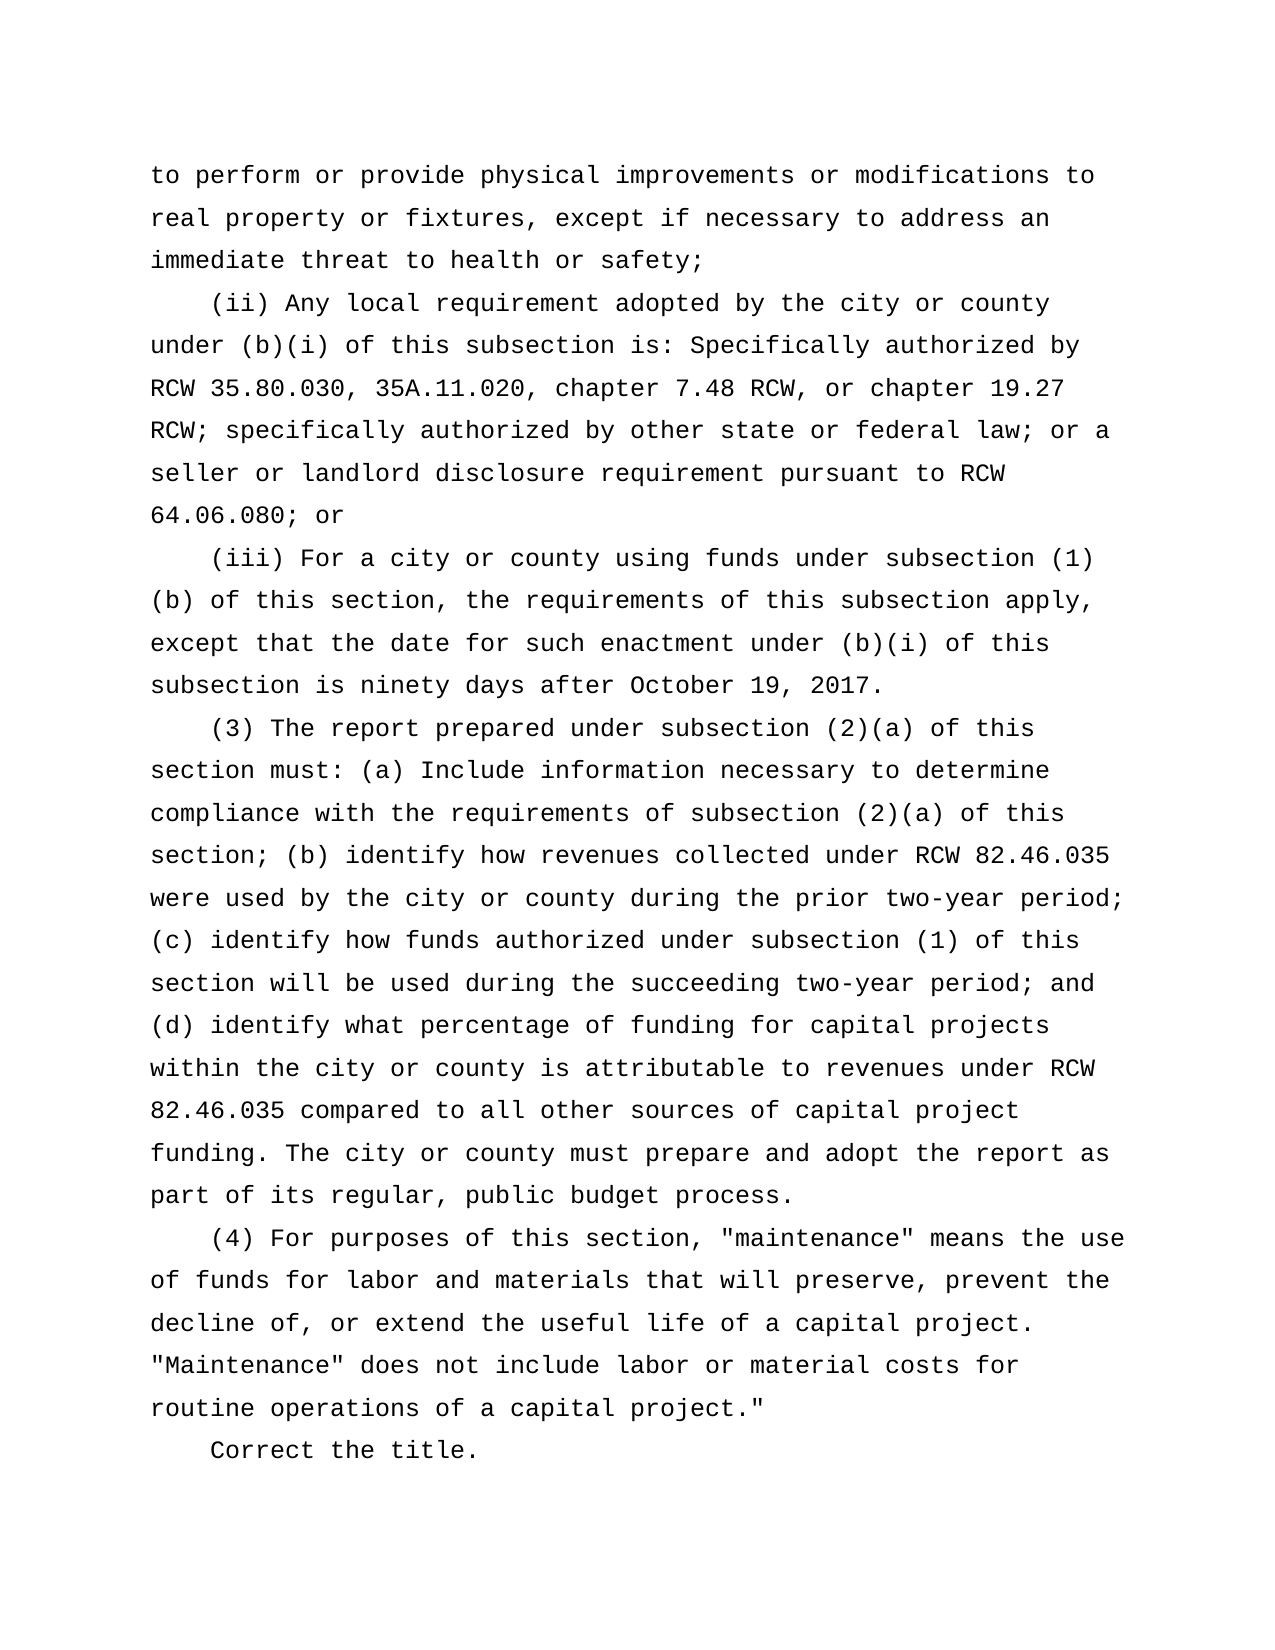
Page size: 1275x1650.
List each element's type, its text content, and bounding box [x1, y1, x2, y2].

text (iii) For a city or county using funds under subsection (1)(b) of this section, the requirements of this subsection apply, except that the date for such enactment under (b)(i) of this subsection is ninety days after October 19, 2017. [150, 532, 1125, 702]
text (3) The report prepared under subsection (2)(a) of this section must: (a) Include information necessary to determine compliance with the requirements of subsection (2)(a) of this section; (b) identify how revenues collected under RCW 82.46.035 were used by the city or county during the prior two-year period; (c) identify how funds authorized under subsection (1) of this section will be used during the succeeding two-year period; and (d) identify what percentage of funding for capital projects within the city or county is attributable to revenues under RCW 82.46.035 compared to all other sources of capital project funding. The city or county must prepare and adopt the report as part of its regular, public budget process. [150, 702, 1125, 1212]
text (ii) Any local requirement adopted by the city or county under (b)(i) of this subsection is: Specifically authorized by RCW 35.80.030, 35A.11.020, chapter 7.48 RCW, or chapter 19.27 RCW; specifically authorized by other state or federal law; or a seller or landlord disclosure requirement pursuant to RCW 64.06.080; or [150, 277, 1125, 532]
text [150, 150, 1125, 277]
text Correct the title. [150, 1425, 1125, 1467]
text (4) For purposes of this section, "maintenance" means the use of funds for labor and materials that will preserve, prevent the decline of, or extend the useful life of a capital project. "Maintenance" does not include labor or material costs for routine operations of a capital project." [150, 1212, 1125, 1425]
